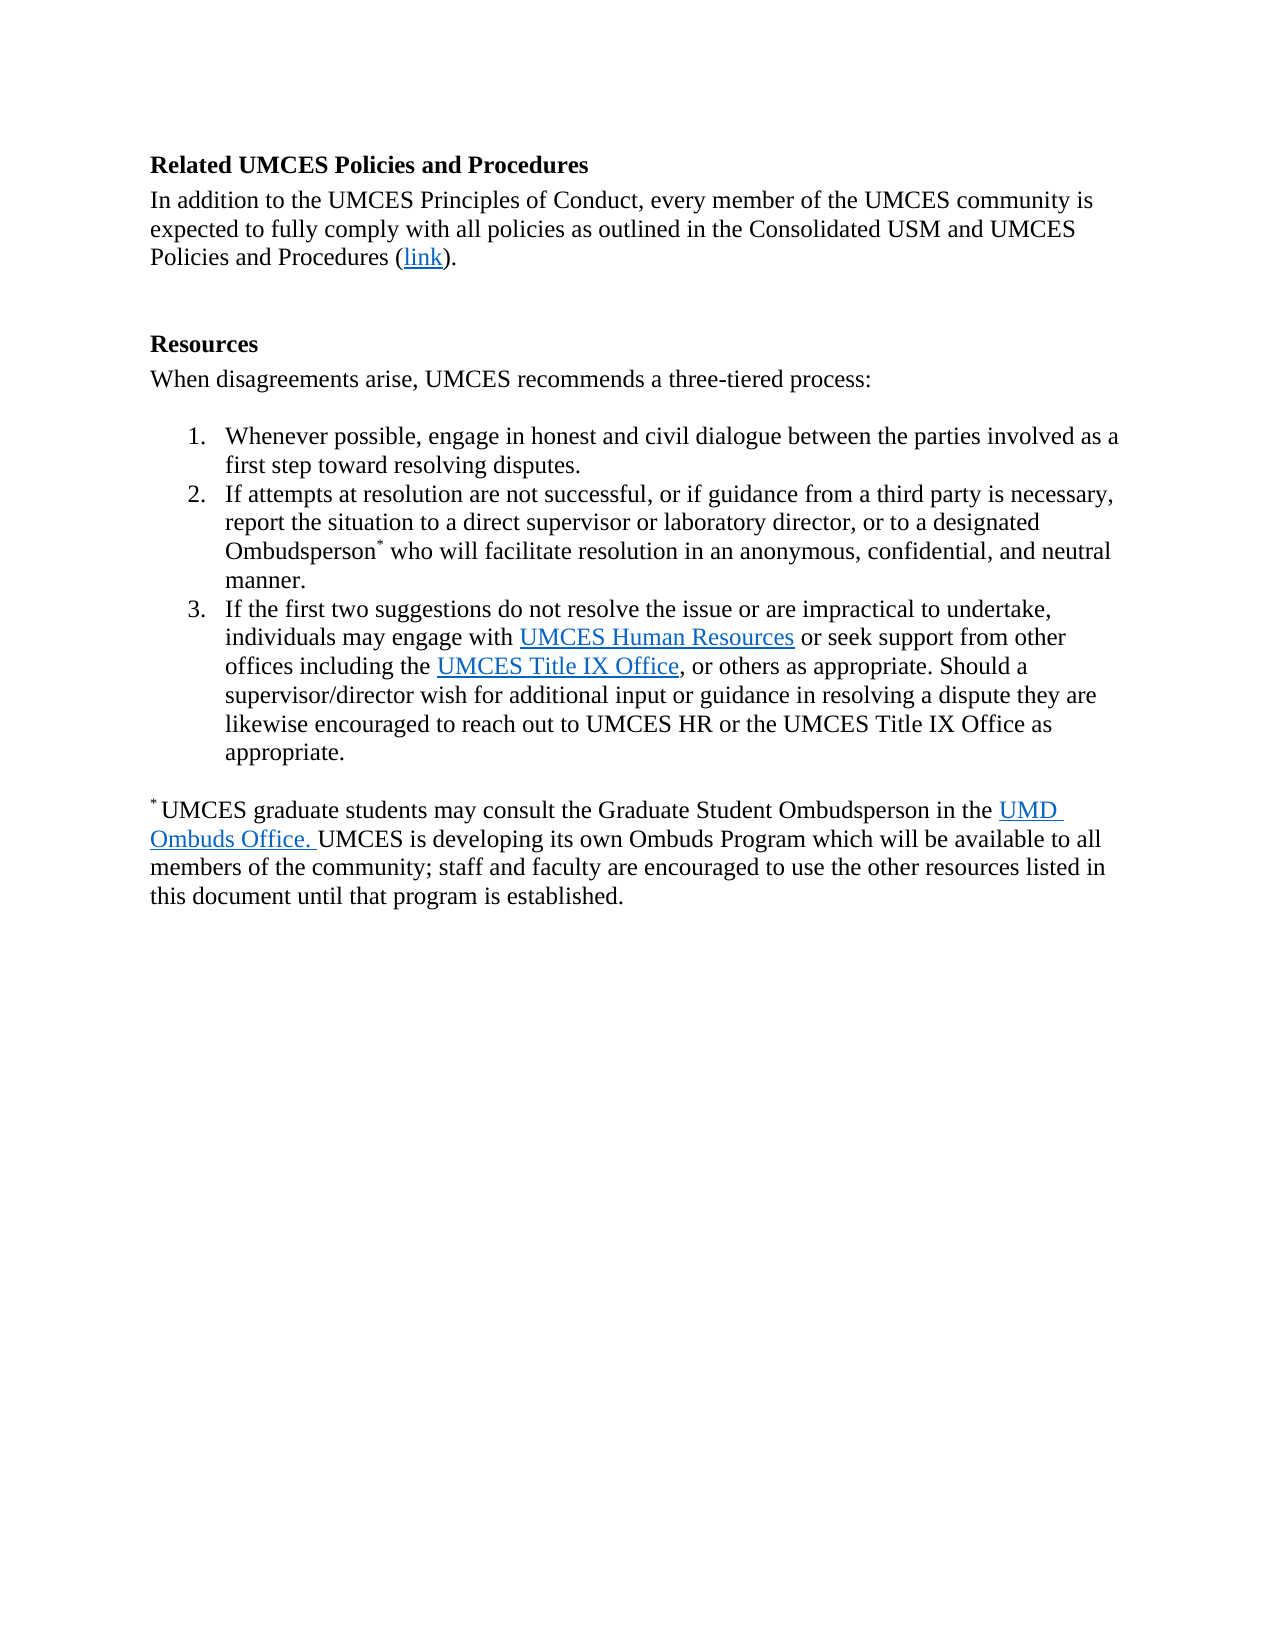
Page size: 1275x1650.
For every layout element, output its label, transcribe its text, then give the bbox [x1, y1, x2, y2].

list Whenever possible, engage in honest and civil dialogue between the parties involved as a first step toward resolving disputes. [187, 421, 1125, 479]
text In addition to the UMCES Principles of Conduct, every member of the UMCES community is expected to fully comply with all policies as outlined in the Consolidated USM and UMCES Policies and Procedures (link). [150, 185, 1125, 271]
list If attempts at resolution are not successful, or if guidance from a third party is necessary, report the situation to a direct supervisor or laboratory director, or to a designated Ombudsperson* who will facilitate resolution in an anonymous, confidential, and neutral manner. [187, 479, 1125, 594]
text Related UMCES Policies and Procedures [150, 150, 1125, 179]
list If the first two suggestions do not resolve the issue or are impractical to undertake, individuals may engage with UMCES Human Resources or seek support from other offices including the UMCES Title IX Office, or others as appropriate. Should a supervisor/director wish for additional input or guidance in resolving a dispute they are likewise encouraged to reach out to UMCES HR or the UMCES Title IX Office as appropriate. [187, 594, 1125, 766]
text When disagreements arise, UMCES recommends a three-tiered process: [150, 364, 1125, 392]
text * UMCES graduate students may consult the Graduate Student Ombudsperson in the UMD Ombuds Office. UMCES is developing its own Ombuds Program which will be available to all members of the community; staff and faculty are encouraged to use the other resources listed in this document until that program is established. [150, 795, 1125, 910]
text Resources [150, 329, 1125, 357]
